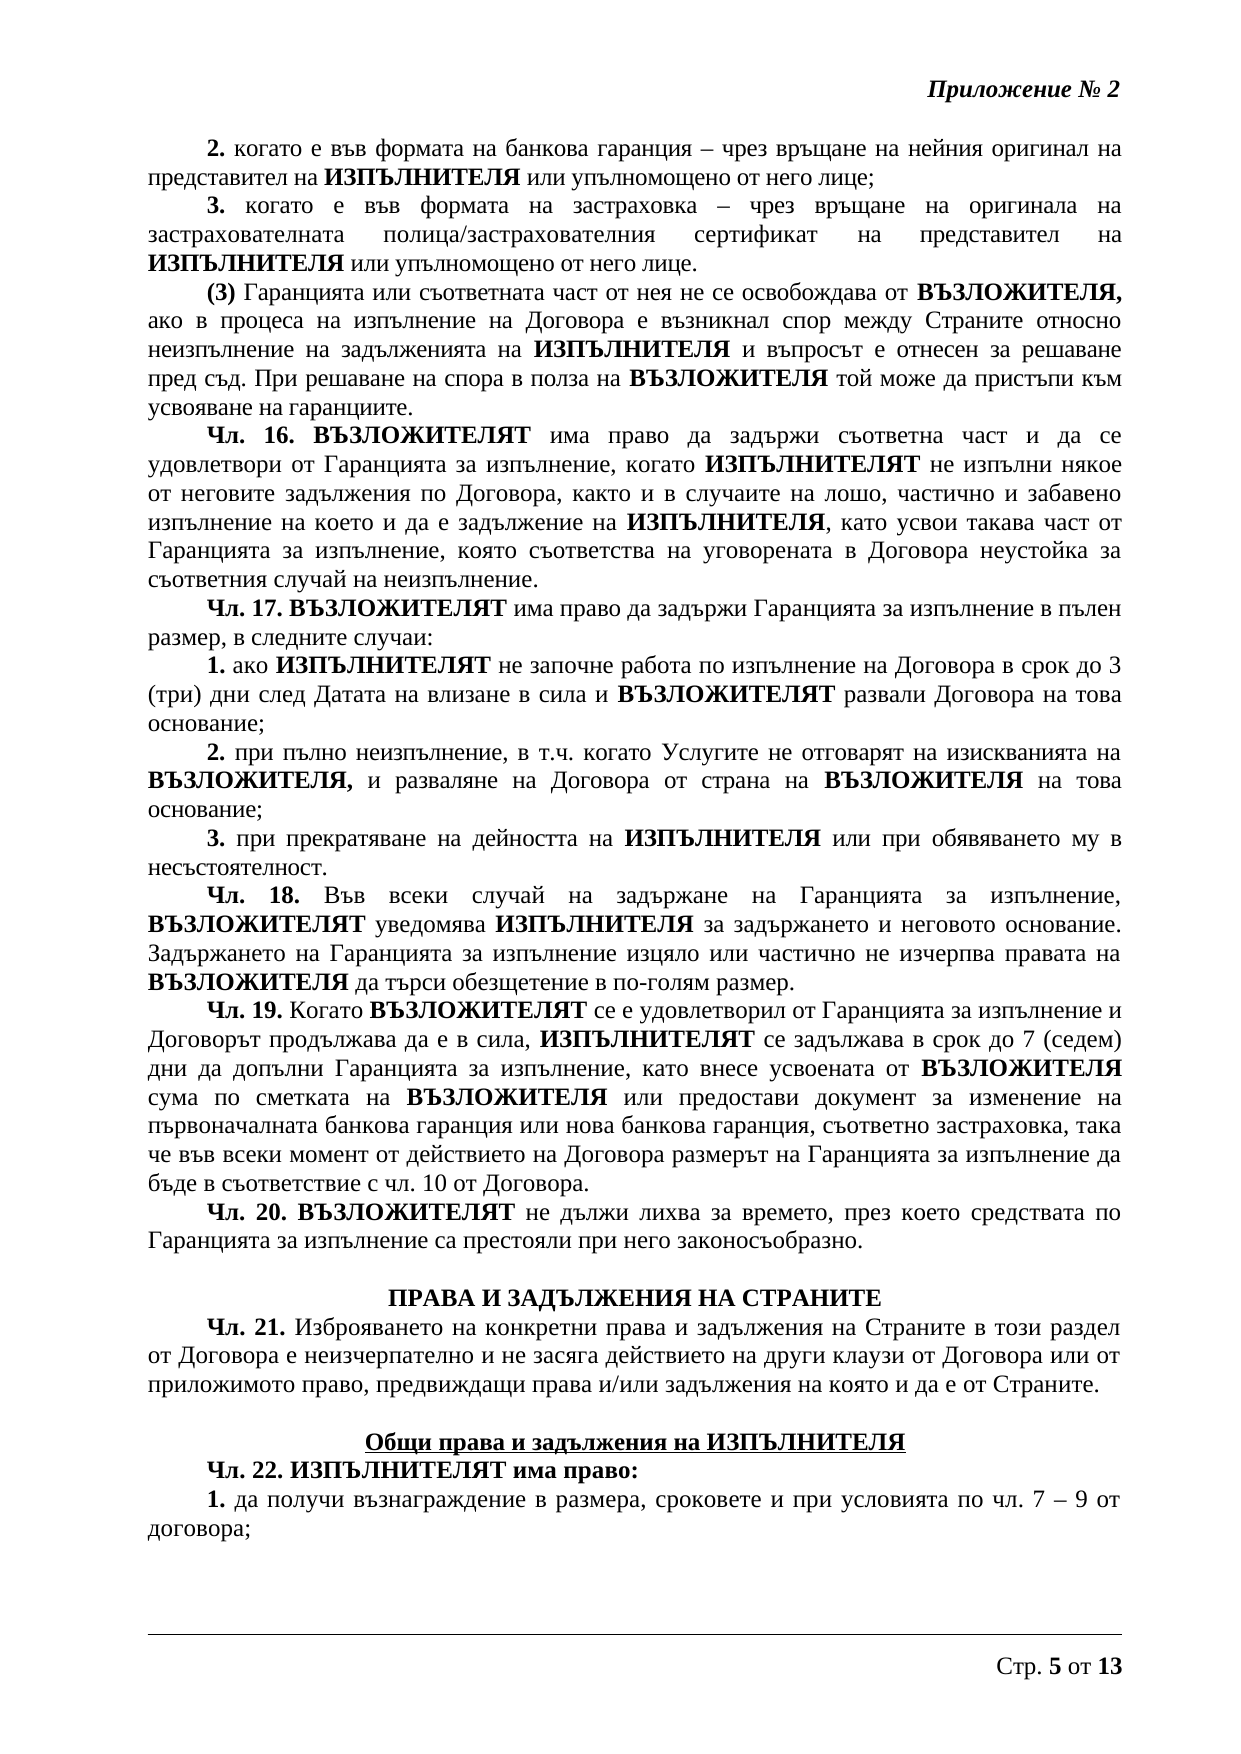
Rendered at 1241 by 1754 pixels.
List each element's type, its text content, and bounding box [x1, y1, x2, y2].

text 1. ако ИЗПЪЛНИТЕЛЯТ не започне работа по изпълнение на Договора в срок до 3 (три) дни след Датата на влизане в сила и ВЪЗЛОЖИТЕЛЯТ развали Договора на това основание; [148, 650, 1122, 737]
text 2. при пълно неизпълнение, в т.ч. когато Услугите не отговарят на изискванията на ВЪЗЛОЖИТЕЛЯ, и разваляне на Договора от страна на ВЪЗЛОЖИТЕЛЯ на това основание; [148, 737, 1122, 823]
text Чл. 19. Когато ВЪЗЛОЖИТЕЛЯТ се е удовлетворил от Гаранцията за изпълнение и Договорът продължава да е в сила, ИЗПЪЛНИТЕЛЯТ се задължава в срок до 7 (седем) дни да допълни Гаранцията за изпълнение, като внесе усвоената от ВЪЗЛОЖИТЕЛЯ сума по сметката на ВЪЗЛОЖИТЕЛЯ или предостави документ за изменение на първоначалната банкова гаранция или нова банкова гаранция, съответно застраховка, така че във всеки момент от действието на Договора размерът на Гаранцията за изпълнение да бъде в съответствие с чл. 10 от Договора. [148, 995, 1122, 1197]
text Чл. 22. ИЗПЪЛНИТЕЛЯТ има право: [148, 1455, 1122, 1484]
text Чл. 20. ВЪЗЛОЖИТЕЛЯТ не дължи лихва за времето, през което средствата по Гаранцията за изпълнение са престояли при него законосъобразно. [148, 1197, 1122, 1254]
text Чл. 21. Изброяването на конкретни права и задължения на Страните в този раздел от Договора е неизчерпателно и не засяга действието на други клаузи от Договора или от приложимото право, предвиждащи права и/или задължения на която и да е от Страните. [148, 1312, 1122, 1398]
text Чл. 16. ВЪЗЛОЖИТЕЛЯТ има право да задържи съответна част и да се удовлетвори от Гаранцията за изпълнение, когато ИЗПЪЛНИТЕЛЯТ не изпълни някое от неговите задължения по Договора, както и в случаите на лошо, частично и забавено изпълнение на което и да е задължение на ИЗПЪЛНИТЕЛЯ, като усвои такава част от Гаранцията за изпълнение, която съответства на уговорената в Договора неустойка за съответния случай на неизпълнение. [148, 420, 1122, 593]
text Чл. 18. Във всеки случай на задържане на Гаранцията за изпълнение, ВЪЗЛОЖИТЕЛЯТ уведомява ИЗПЪЛНИТЕЛЯ за задържането и неговото основание. Задържането на Гаранцията за изпълнение изцяло или частично не изчерпва правата на ВЪЗЛОЖИТЕЛЯ да търси обезщетение в по-голям размер. [148, 880, 1122, 995]
text Чл. 17. ВЪЗЛОЖИТЕЛЯТ има право да задържи Гаранцията за изпълнение в пълен размер, в следните случаи: [148, 593, 1122, 650]
text 3. при прекратяване на дейността на ИЗПЪЛНИТЕЛЯ или при обявяването му в несъстоятелност. [148, 823, 1122, 880]
text (3) Гаранцията или съответната част от нея не се освобождава от ВЪЗЛОЖИТЕЛЯ, ако в процеса на изпълнение на Договора е възникнал спор между Страните относно неизпълнение на задълженията на ИЗПЪЛНИТЕЛЯ и въпросът е отнесен за решаване пред съд. При решаване на спора в полза на ВЪЗЛОЖИТЕЛЯ той може да пристъпи към усвояване на гаранциите. [148, 277, 1122, 420]
text ПРАВА И ЗАДЪЛЖЕНИЯ НА СТРАНИТЕ [148, 1283, 1122, 1312]
text 1. да получи възнаграждение в размера, сроковете и при условията по чл. 7 – 9 от договора; [148, 1484, 1122, 1542]
text 3. когато е във формата на застраховка – чрез връщане на оригинала на застрахователната полица/застрахователния сертификат на представител на ИЗПЪЛНИТЕЛЯ или упълномощено от него лице. [148, 190, 1122, 277]
text 2. когато е във формата на банкова гаранция – чрез връщане на нейния оригинал на представител на ИЗПЪЛНИТЕЛЯ или упълномощено от него лице; [148, 133, 1122, 190]
text Общи права и задължения на ИЗПЪЛНИТЕЛЯ [148, 1427, 1122, 1455]
